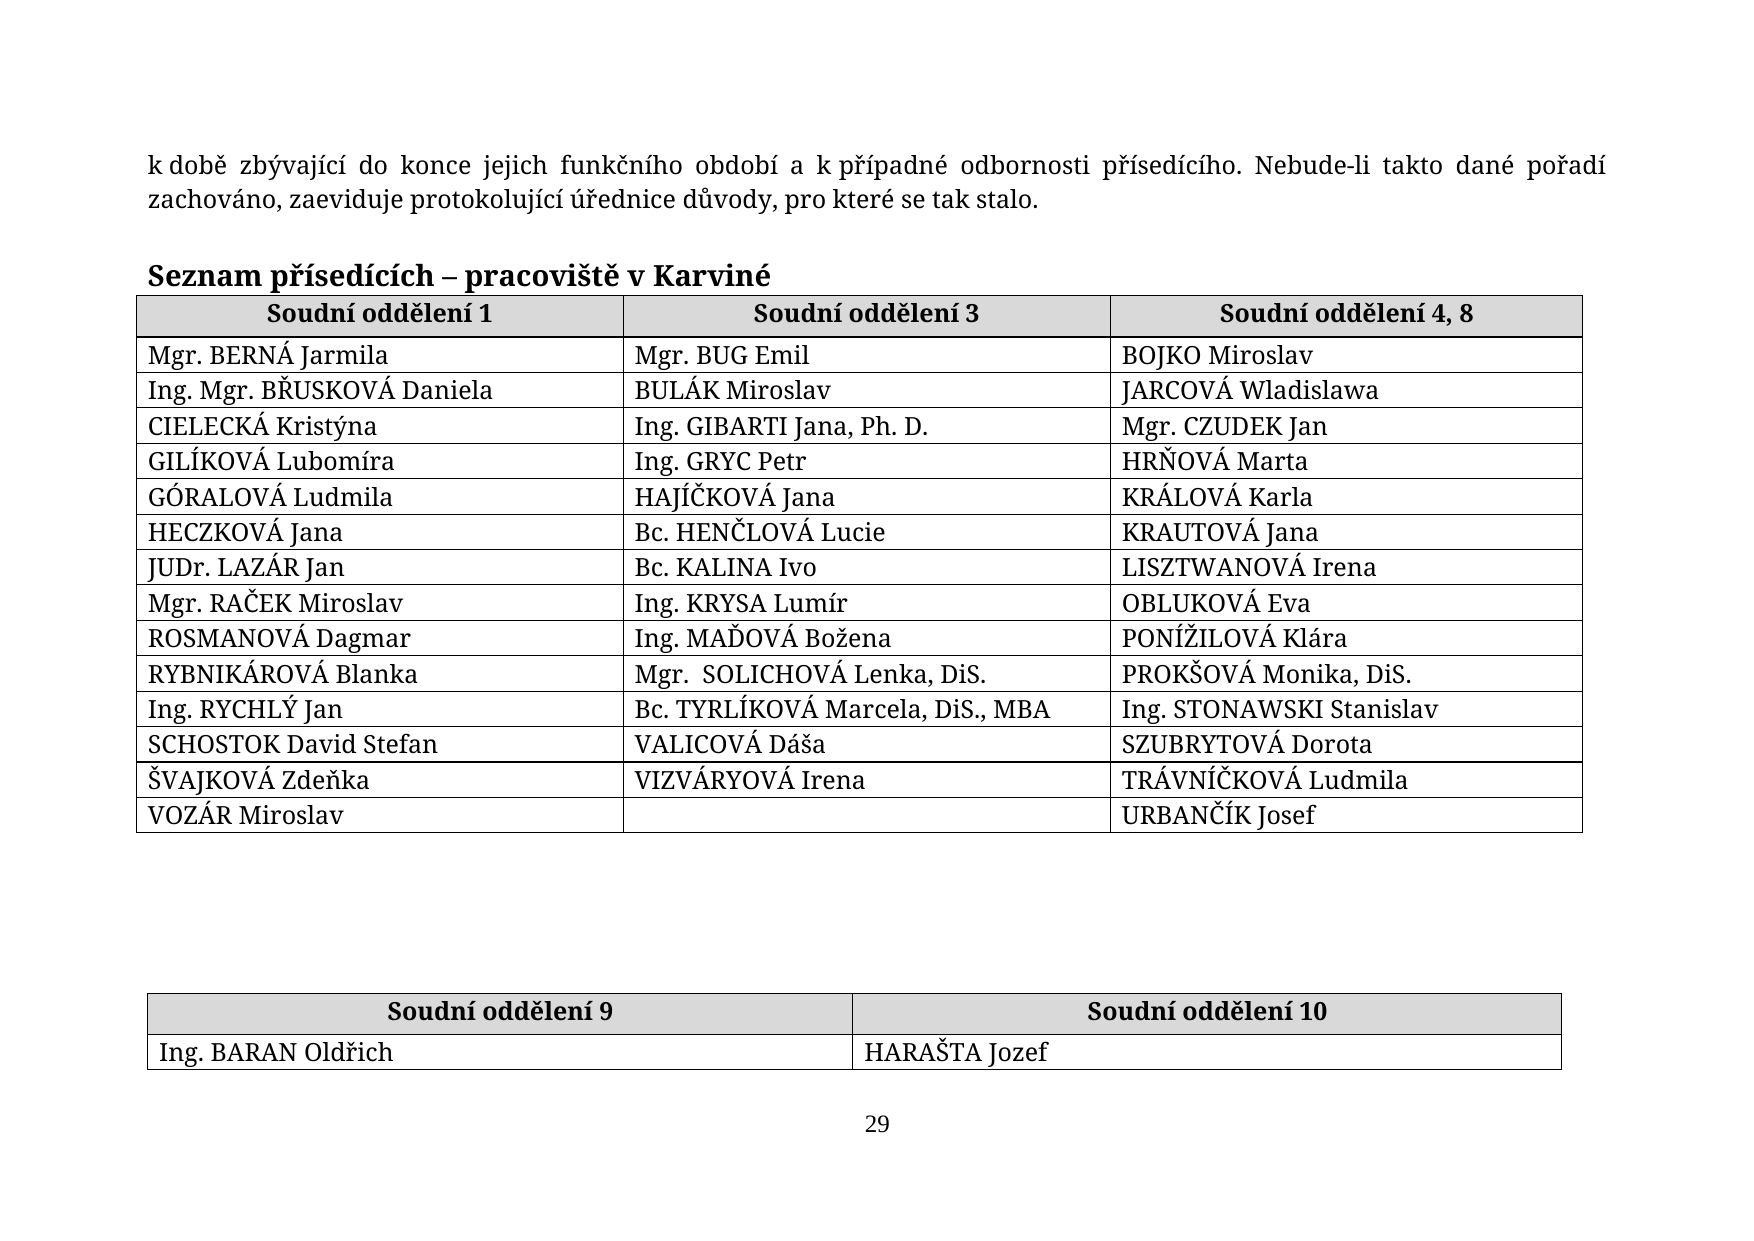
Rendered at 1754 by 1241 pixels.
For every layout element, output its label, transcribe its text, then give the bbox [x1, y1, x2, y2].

table_cell OBLUKOVÁ Eva [1111, 585, 1582, 620]
table_cell Ing. GIBARTI Jana, Ph. D. [624, 408, 1110, 443]
table_cell PROKŠOVÁ Monika, DiS. [1111, 656, 1582, 691]
table_cell KRÁLOVÁ Karla [1111, 479, 1582, 513]
table_header Soudní oddělení 10 [853, 994, 1561, 1034]
table_cell Ing. GRYC Petr [624, 444, 1110, 478]
table_header Soudní oddělení 4, 8 [1111, 296, 1582, 336]
table_cell HRŇOVÁ Marta [1111, 444, 1582, 478]
table_cell Bc. HENČLOVÁ Lucie [624, 515, 1110, 549]
table_cell VOZÁR Miroslav [137, 798, 623, 832]
table_cell Mgr. RAČEK Miroslav [137, 585, 623, 620]
table_cell JUDr. LAZÁR Jan [137, 550, 623, 584]
table_cell Bc. KALINA Ivo [624, 550, 1110, 584]
table_cell Ing. STONAWSKI Stanislav [1111, 692, 1582, 726]
table_cell PONÍŽILOVÁ Klára [1111, 621, 1582, 655]
table_cell KRAUTOVÁ Jana [1111, 515, 1582, 549]
table_cell GILÍKOVÁ Lubomíra [137, 444, 623, 478]
table_cell Ing. BARAN Oldřich [148, 1035, 852, 1069]
table_cell ŠVAJKOVÁ Zdeňka [137, 763, 623, 797]
table_cell Mgr. CZUDEK Jan [1111, 408, 1582, 443]
table_cell [624, 798, 1110, 832]
table_cell RYBNIKÁROVÁ Blanka [137, 656, 623, 691]
table_header Soudní oddělení 1 [137, 296, 623, 336]
table_cell BULÁK Miroslav [624, 373, 1110, 407]
table_cell VALICOVÁ Dáša [624, 727, 1110, 761]
table_cell LISZTWANOVÁ Irena [1111, 550, 1582, 584]
table_cell SZUBRYTOVÁ Dorota [1111, 727, 1582, 761]
table_cell Mgr. BUG Emil [624, 338, 1110, 372]
text Seznam přísedících – pracoviště v Karviné [148, 255, 1606, 295]
table_cell CIELECKÁ Kristýna [137, 408, 623, 443]
table_cell JARCOVÁ Wladislawa [1111, 373, 1582, 407]
table_cell URBANČÍK Josef [1111, 798, 1582, 832]
table_cell HARAŠTA Jozef [853, 1035, 1561, 1069]
table_cell BOJKO Miroslav [1111, 338, 1582, 372]
table_header Soudní oddělení 3 [624, 296, 1110, 336]
table_cell VIZVÁRYOVÁ Irena [624, 763, 1110, 797]
table_cell Ing. MAĎOVÁ Božena [624, 621, 1110, 655]
table_cell ROSMANOVÁ Dagmar [137, 621, 623, 655]
table_cell GÓRALOVÁ Ludmila [137, 479, 623, 513]
table_cell Ing. KRYSA Lumír [624, 585, 1110, 620]
table_cell TRÁVNÍČKOVÁ Ludmila [1111, 763, 1582, 797]
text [148, 148, 1606, 216]
table_cell Mgr. SOLICHOVÁ Lenka, DiS. [624, 656, 1110, 691]
table_header Soudní oddělení 9 [148, 994, 852, 1034]
table_cell Ing. Mgr. BŘUSKOVÁ Daniela [137, 373, 623, 407]
table_cell Bc. TYRLÍKOVÁ Marcela, DiS., MBA [624, 692, 1110, 726]
table_cell HAJÍČKOVÁ Jana [624, 479, 1110, 513]
table_cell Mgr. BERNÁ Jarmila [137, 338, 623, 372]
table_cell SCHOSTOK David Stefan [137, 727, 623, 761]
table_cell Ing. RYCHLÝ Jan [137, 692, 623, 726]
table_cell HECZKOVÁ Jana [137, 515, 623, 549]
